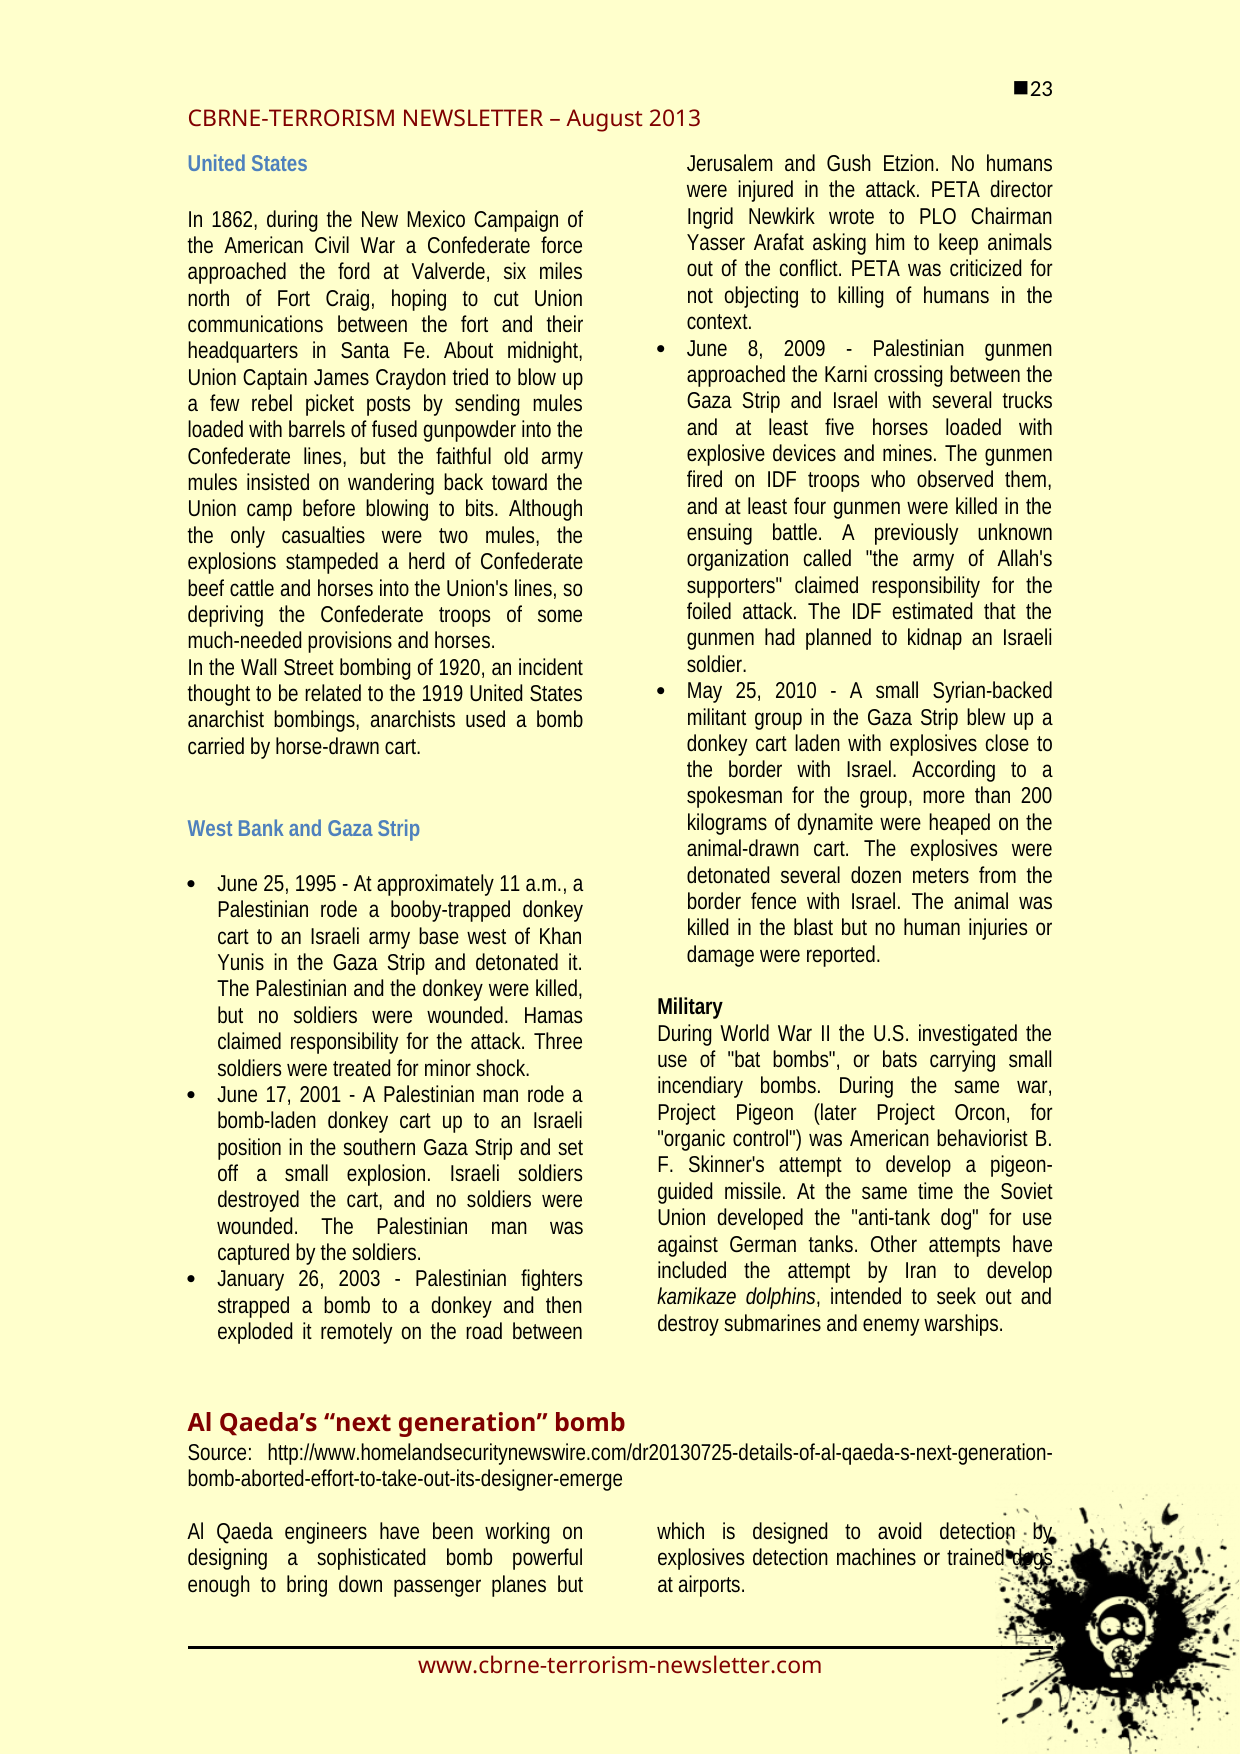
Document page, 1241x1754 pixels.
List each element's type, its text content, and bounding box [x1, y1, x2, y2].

picture [995, 1483, 1240, 1754]
list January 26, 2003 - Palestinian fighters strapped a bomb to a donkey and then exploded it remotely on the road between Jerusalem and Gush Etzion. No humans were injured in the attack. PETA director Ingrid Newkirk wrote to PLO Chairman Yasser Arafat asking him to keep animals out of the conflict. PETA was criticized for not objecting to killing of humans in the context. [657, 150, 1053, 334]
text In 1862, during the New Mexico Campaign of the American Civil War a Confederate force approached the ford at Valverde, six miles north of Fort Craig, hoping to cut Union communications between the fort and their headquarters in Santa Fe. About midnight, Union Captain James Craydon tried to blow up a few rebel picket posts by sending mules loaded with barrels of fused gunpowder into the Confederate lines, but the faithful old army mules insisted on wandering back toward the Union camp before blowing to bits. Although the only casualties were two mules, the explosions stampeded a herd of Confederate beef cattle and horses into the Union's lines, so depriving the Confederate troops of some much-needed provisions and horses. [187, 206, 583, 653]
list June 17, 2001 - A Palestinian man rode a bomb-laden donkey cart up to an Israeli position in the southern Gaza Strip and set off a small explosion. Israeli soldiers destroyed the cart, and no soldiers were wounded. The Palestinian man was captured by the soldiers. [187, 1081, 583, 1265]
list May 25, 2010 - A small Syrian-backed militant group in the Gaza Strip blew up a donkey cart laden with explosives close to the border with Israel. According to a spokesman for the group, more than 200 kilograms of dynamite were heaped on the animal-drawn cart. The explosives were detonated several dozen meters from the border fence with Israel. The animal was killed in the blast but no human injuries or damage were reported. [657, 677, 1053, 967]
list June 25, 1995 - At approximately 11 a.m., a Palestinian rode a booby-trapped donkey cart to an Israeli army base west of Khan Yunis in the Gaza Strip and detonated it. The Palestinian and the donkey were killed, but no soldiers were wounded. Hamas claimed responsibility for the attack. Three soldiers were treated for minor shock. [187, 870, 583, 1081]
text Al Qaeda engineers have been working on designing a sophisticated bomb powerful enough to bring down passenger planes but which is designed to avoid detection by explosives detection machines or trained dogs at airports. [187, 1518, 583, 1597]
subtitle United States [187, 150, 583, 176]
subtitle West Bank and Gaza Strip [187, 814, 583, 841]
list January 26, 2003 - Palestinian fighters strapped a bomb to a donkey and then exploded it remotely on the road between Jerusalem and Gush Etzion. No humans were injured in the attack. PETA director Ingrid Newkirk wrote to PLO Chairman Yasser Arafat asking him to keep animals out of the conflict. PETA was criticized for not objecting to killing of humans in the context. [187, 1265, 583, 1344]
text During World War II the U.S. investigated the use of "bat bombs", or bats carrying small incendiary bombs. During the same war, Project Pigeon (later Project Orcon, for "organic control") was American behaviorist B. F. Skinner's attempt to develop a pigeon-guided missile. At the same time the Soviet Union developed the "anti-tank dog" for use against German tanks. Other attempts have included the attempt by Iran to develop kamikaze dolphins, intended to seek out and destroy submarines and enemy warships. [657, 1020, 1053, 1336]
text Al Qaeda engineers have been working on designing a sophisticated bomb powerful enough to bring down passenger planes but which is designed to avoid detection by explosives detection machines or trained dogs at airports. [657, 1518, 995, 1597]
list June 8, 2009 - Palestinian gunmen approached the Karni crossing between the Gaza Strip and Israel with several trucks and at least five horses loaded with explosive devices and mines. The gunmen fired on IDF troops who observed them, and at least four gunmen were killed in the ensuing battle. A previously unknown organization called "the army of Allah's supporters" claimed responsibility for the foiled attack. The IDF estimated that the gunmen had planned to kidnap an Israeli soldier. [657, 334, 1053, 677]
subtitle Al Qaeda’s “next generation” bomb [187, 1405, 1053, 1439]
text Source: http://www.homelandsecuritynewswire.com/dr20130725-details-of-al-qaeda-s-next-generation-bomb-aborted-effort-to-take-out-its-designer-emerge [187, 1439, 1053, 1492]
text In the Wall Street bombing of 1920, an incident thought to be related to the 1919 United States anarchist bombings, anarchists used a bomb carried by horse-drawn cart. [187, 653, 583, 759]
subtitle Military [657, 993, 1053, 1020]
